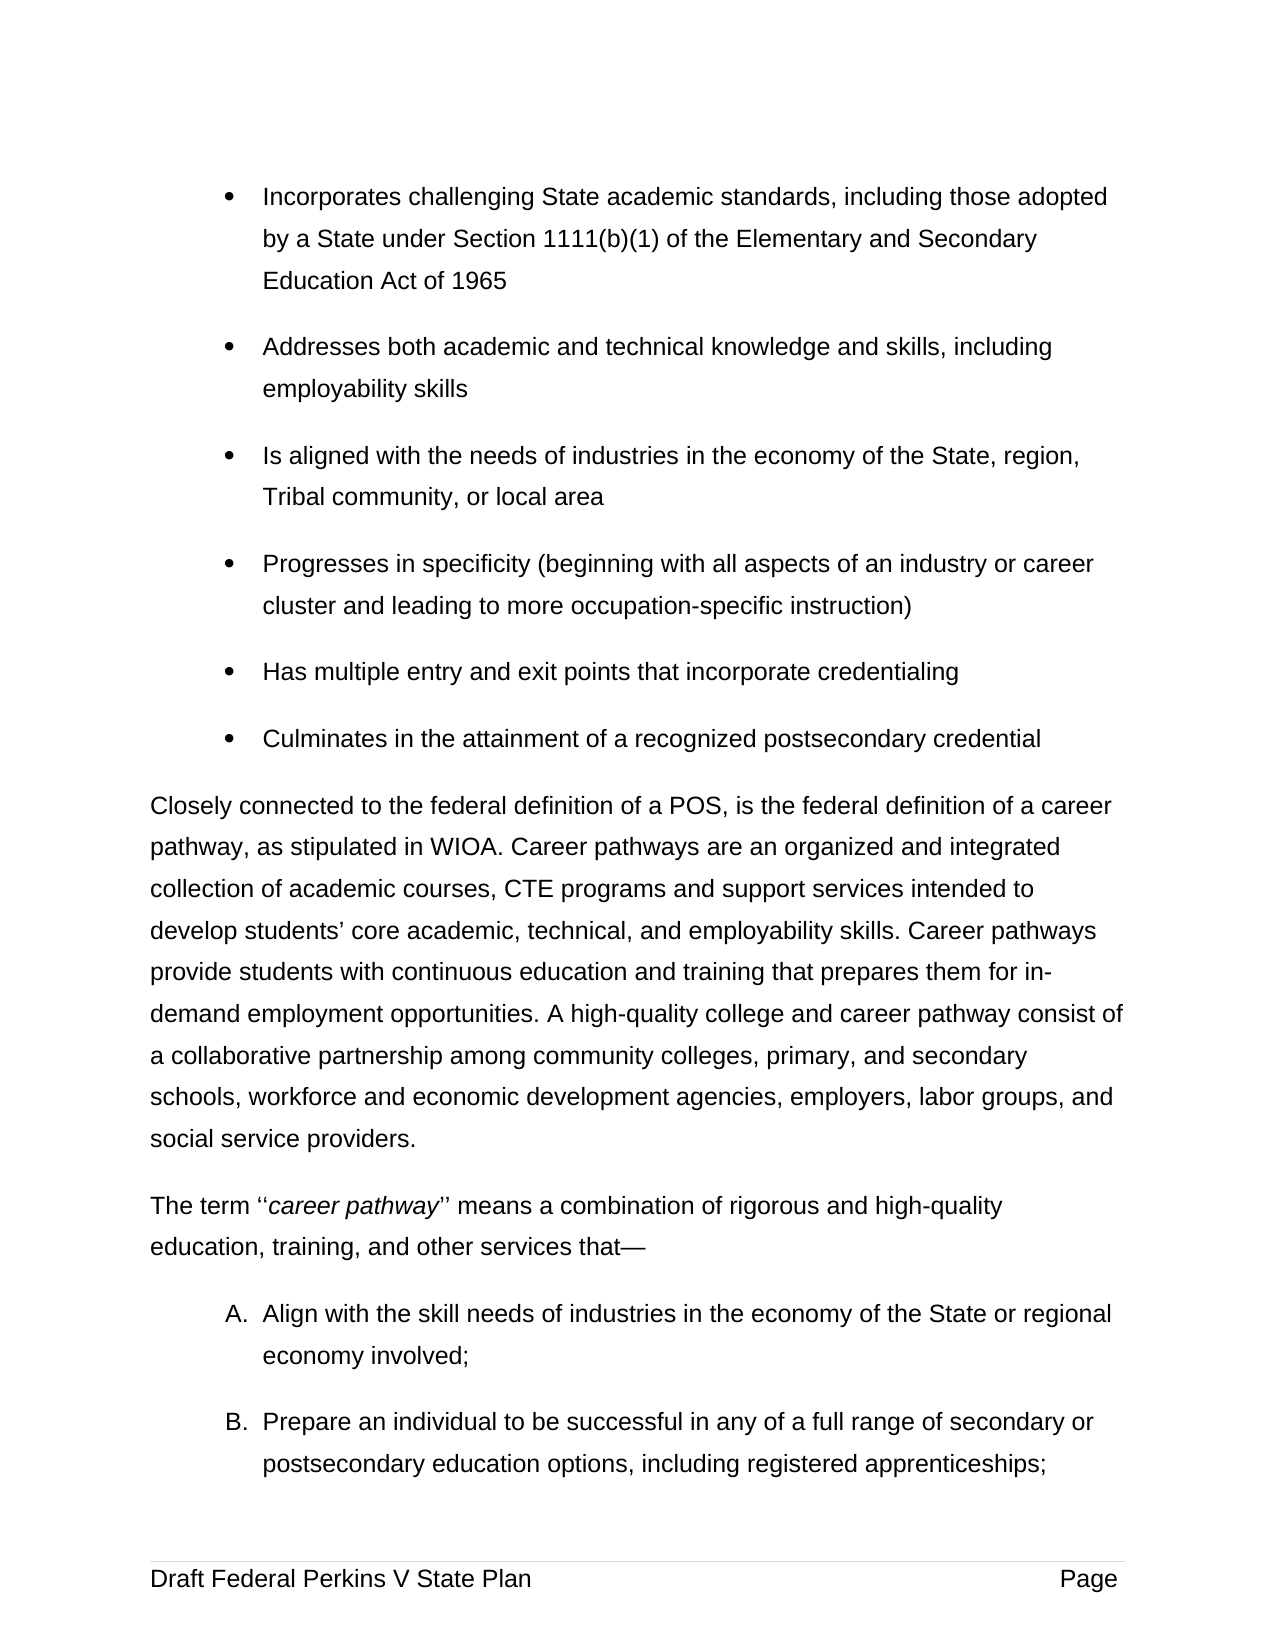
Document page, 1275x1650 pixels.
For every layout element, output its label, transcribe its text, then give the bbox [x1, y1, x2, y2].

list Incorporates challenging State academic standards, including those adopted by a State under Section 1111(b)(1) of the Elementary and Secondary Education Act of 1965 [225, 169, 1125, 294]
text A. Align with the skill needs of industries in the economy of the State or regional economy involved; [225, 1286, 1125, 1369]
text The term ‘‘career pathway’’ means a combination of rigorous and high-quality education, training, and other services that— [150, 1178, 1125, 1261]
list Culminates in the attainment of a recognized postsecondary credential [225, 711, 1125, 753]
text B. Prepare an individual to be successful in any of a full range of secondary or postsecondary education options, including registered apprenticeships; [225, 1394, 1125, 1478]
text Closely connected to the federal definition of a POS, is the federal definition of a career pathway, as stipulated in WIOA. Career pathways are an organized and integrated collection of academic courses, CTE programs and support services intended to develop students’ core academic, technical, and employability skills. Career pathways provide students with continuous education and training that prepares them for in-demand employment opportunities. A high-quality college and career pathway consist of a collaborative partnership among community colleges, primary, and secondary schools, workforce and economic development agencies, employers, labor groups, and social service providers. [150, 778, 1125, 1153]
list Is aligned with the needs of industries in the economy of the State, region, Tribal community, or local area [225, 428, 1125, 511]
list Addresses both academic and technical knowledge and skills, including employability skills [225, 319, 1125, 403]
list Progresses in specificity (beginning with all aspects of an industry or career cluster and leading to more occupation-specific instruction) [225, 536, 1125, 619]
list Has multiple entry and exit points that incorporate credentialing [225, 644, 1125, 686]
